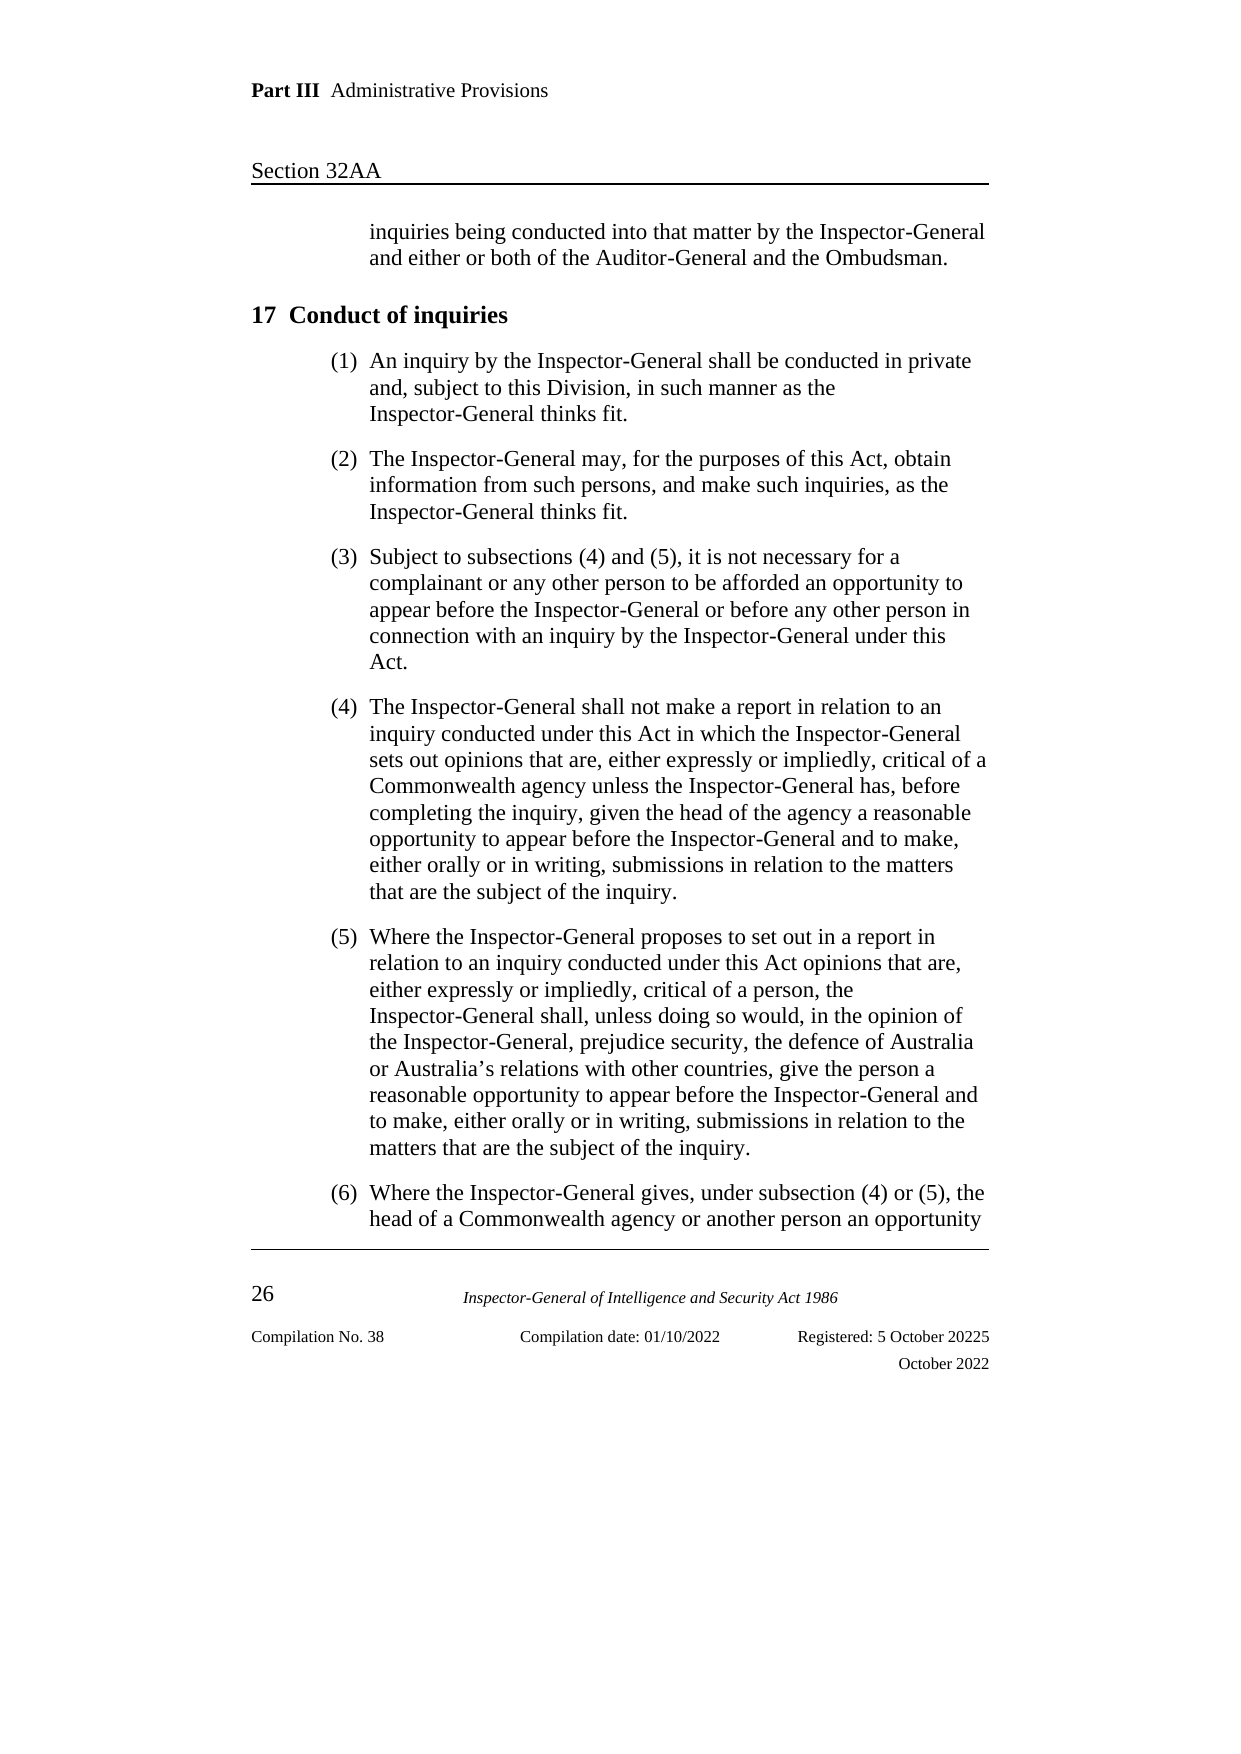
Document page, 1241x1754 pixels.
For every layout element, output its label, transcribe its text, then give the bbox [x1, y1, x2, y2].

text (3) Subject to subsections (4) and (5), it is not necessary for a complainant or any other person to be afforded an opportunity to appear before the Inspector-General or before any other person in connection with an inquiry by the Inspector-General under this Act. [251, 543, 989, 675]
text 17 Conduct of inquiries [251, 300, 989, 328]
text (5) Where the Inspector-General proposes to set out in a report in relation to an inquiry conducted under this Act opinions that are, either expressly or impliedly, critical of a person, the Inspector-General shall, unless doing so would, in the opinion of the Inspector-General, prejudice security, the defence of Australia or Australia’s relations with other countries, give the person a reasonable opportunity to appear before the Inspector-General and to make, either orally or in writing, submissions in relation to the matters that are the subject of the inquiry. [251, 923, 989, 1160]
text (1) An inquiry by the Inspector-General shall be conducted in private and, subject to this Division, in such manner as the Inspector-General thinks fit. [251, 347, 989, 426]
text (2) The Inspector-General may, for the purposes of this Act, obtain information from such persons, and make such inquiries, as the Inspector-General thinks fit. [251, 445, 989, 524]
text (4) The Inspector-General shall not make a report in relation to an inquiry conducted under this Act in which the Inspector-General sets out opinions that are, either expressly or impliedly, critical of a Commonwealth agency unless the Inspector-General has, before completing the inquiry, given the head of the agency a reasonable opportunity to appear before the Inspector-General and to make, either orally or in writing, submissions in relation to the matters that are the subject of the inquiry. [251, 693, 989, 904]
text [251, 1179, 989, 1232]
text The Inspector-General shall, before commencing an inquiry into a matter relating to a Commonwealth agency, have regard to the functions of the Auditor-General and the Ombudsman in relation to that agency and may consult with the Auditor-General or the Ombudsman in relation to that matter with a view to avoiding inquiries being conducted into that matter by the Inspector-General and either or both of the Auditor-General and the Ombudsman. [251, 218, 989, 271]
